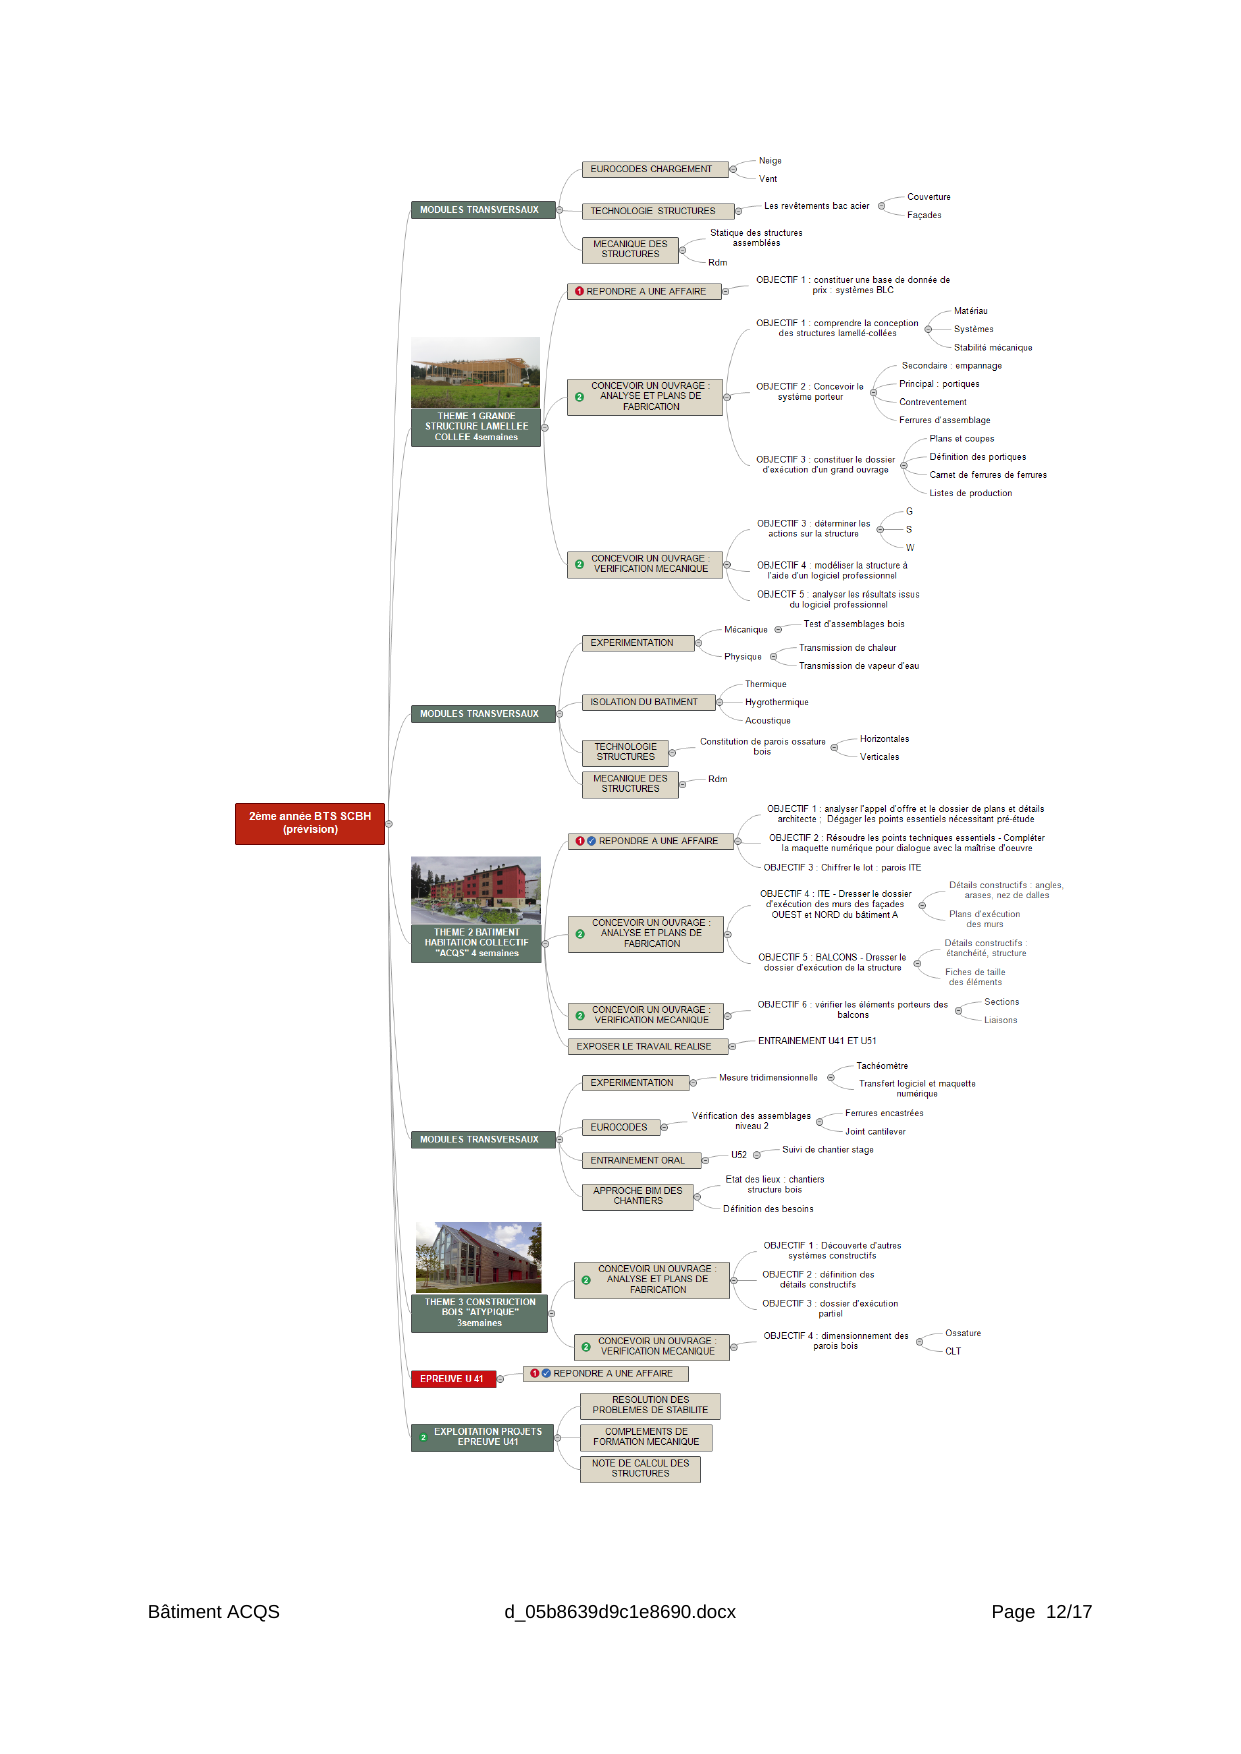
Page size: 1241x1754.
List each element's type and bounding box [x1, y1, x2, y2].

picture [228, 147, 1074, 1489]
